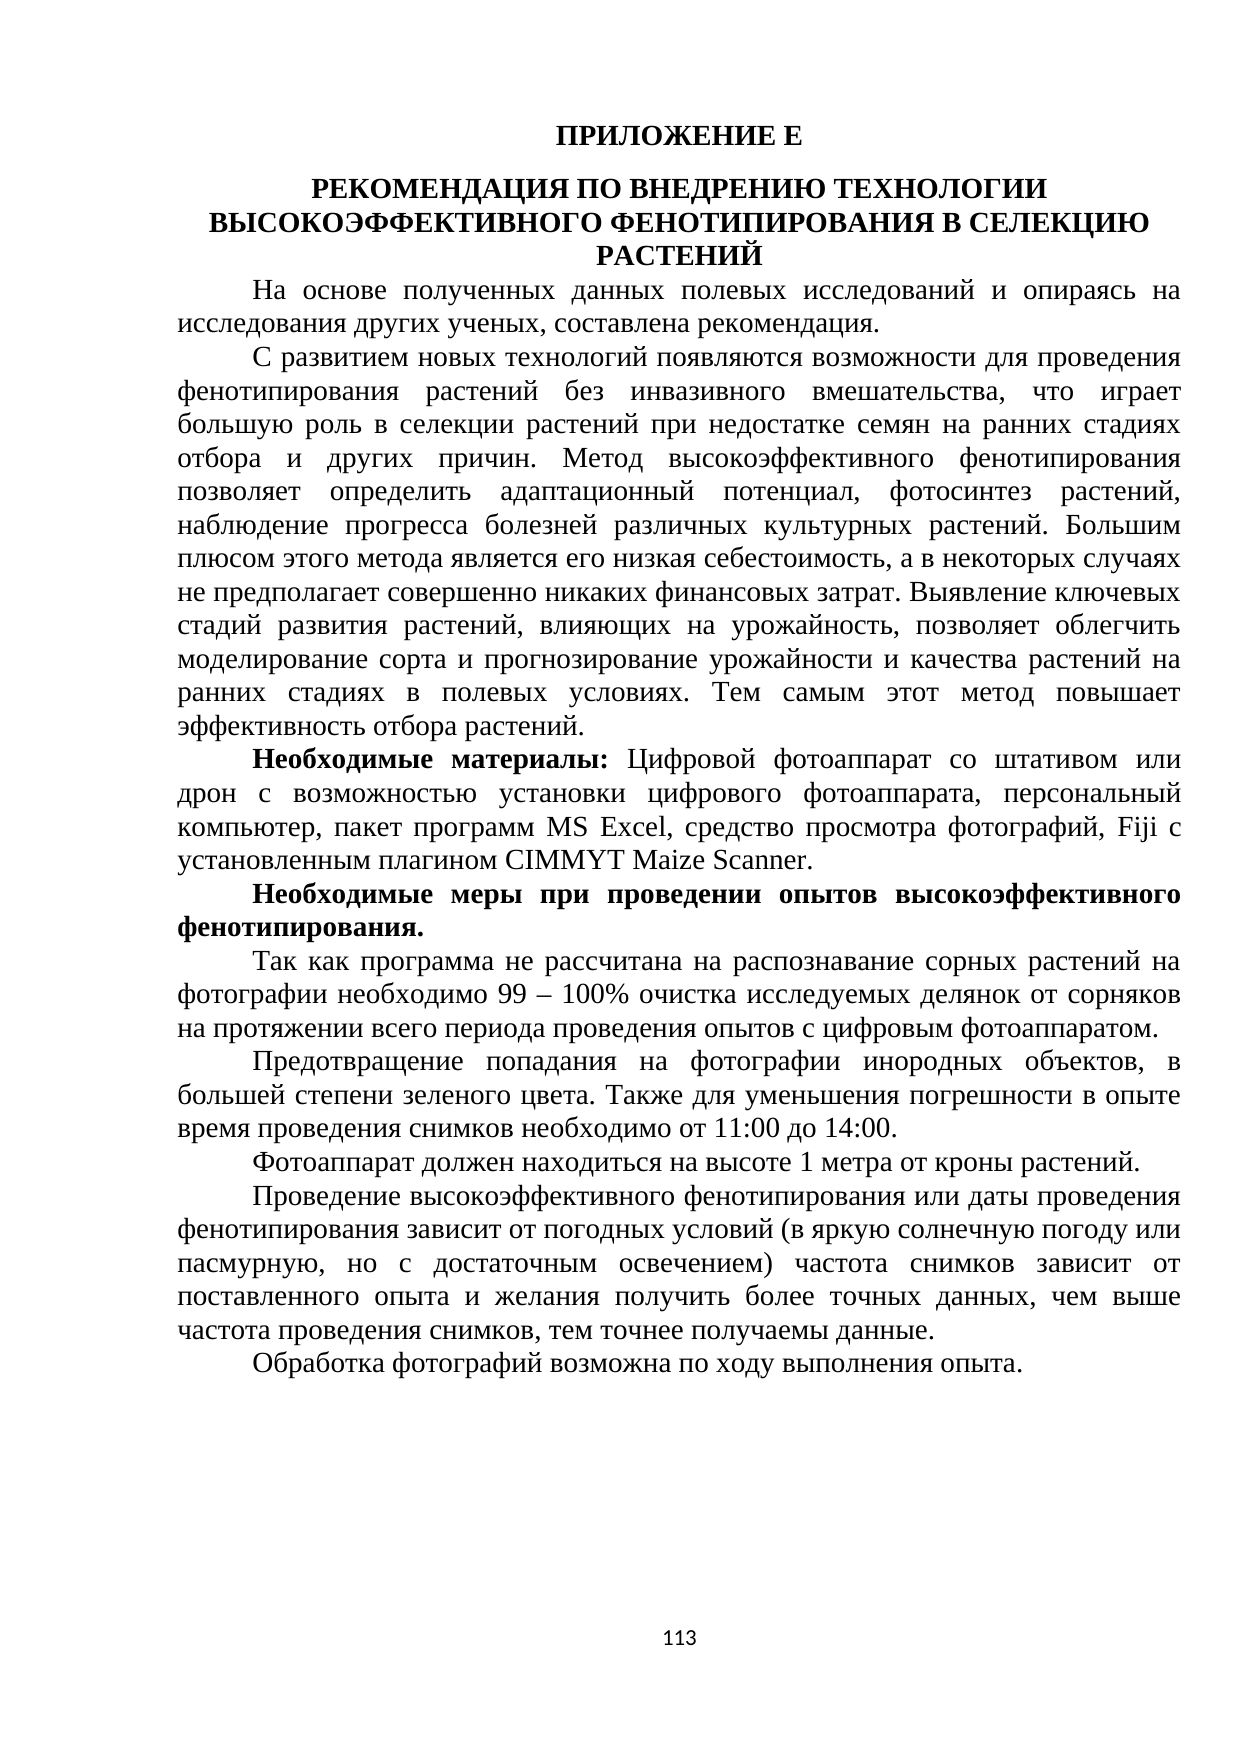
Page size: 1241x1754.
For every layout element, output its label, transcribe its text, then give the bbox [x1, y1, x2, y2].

text На основе полученных данных полевых исследований и опираясь на исследования других ученых, составлена рекомендация. [177, 272, 1182, 339]
text Фотоаппарат должен находиться на высоте 1 метра от кроны растений. [177, 1144, 1182, 1178]
text Необходимые материалы: Цифровой фотоаппарат со штативом или дрон с возможностью установки цифрового фотоаппарата, персональный компьютер, пакет программ MS Excel, средство просмотра фотографий, Fiji с установленным плагином CIMMYT Maize Scanner. [177, 742, 1182, 876]
text С развитием новых технологий появляются возможности для проведения фенотипирования растений без инвазивного вмешательства, что играет большую роль в селекции растений при недостатке семян на ранних стадиях отбора и других причин. Метод высокоэффективного фенотипирования позволяет определить адаптационный потенциал, фотосинтез растений, наблюдение прогресса болезней различных культурных растений. Большим плюсом этого метода является его низкая себестоимость, а в некоторых случаях не предполагает совершенно никаких финансовых затрат. Выявление ключевых стадий развития растений, влияющих на урожайность, позволяет облегчить моделирование сорта и прогнозирование урожайности и качества растений на ранних стадиях в полевых условиях. Тем самым этот метод повышает эффективность отбора растений. [177, 339, 1182, 742]
text Проведение высокоэффективного фенотипирования или даты проведения фенотипирования зависит от погодных условий (в яркую солнечную погоду или пасмурную, но с достаточным освечением) частота снимков зависит от поставленного опыта и желания получить более точных данных, чем выше частота проведения снимков, тем точнее получаемы данные. [177, 1178, 1182, 1345]
text Обработка фотографий возможна по ходу выполнения опыта. [177, 1345, 1182, 1379]
text Предотвращение попадания на фотографии инородных объектов, в большей степени зеленого цвета. Также для уменьшения погрешности в опыте время проведения снимков необходимо от 11:00 до 14:00. [177, 1043, 1182, 1144]
text Необходимые меры при проведении опытов высокоэффективного фенотипирования. [177, 876, 1182, 943]
text РЕКОМЕНДАЦИЯ ПО ВНЕДРЕНИЮ ТЕХНОЛОГИИ ВЫСОКОЭФФЕКТИВНОГО ФЕНОТИПИРОВАНИЯ В СЕЛЕКЦИЮ РАСТЕНИЙ [177, 171, 1182, 272]
text ПРИЛОЖЕНИЕ Е [177, 118, 1182, 152]
text Так как программа не рассчитана на распознавание сорных растений на фотографии необходимо 99 – 100% очистка исследуемых делянок от сорняков на протяжении всего периода проведения опытов с цифровым фотоаппаратом. [177, 943, 1182, 1043]
